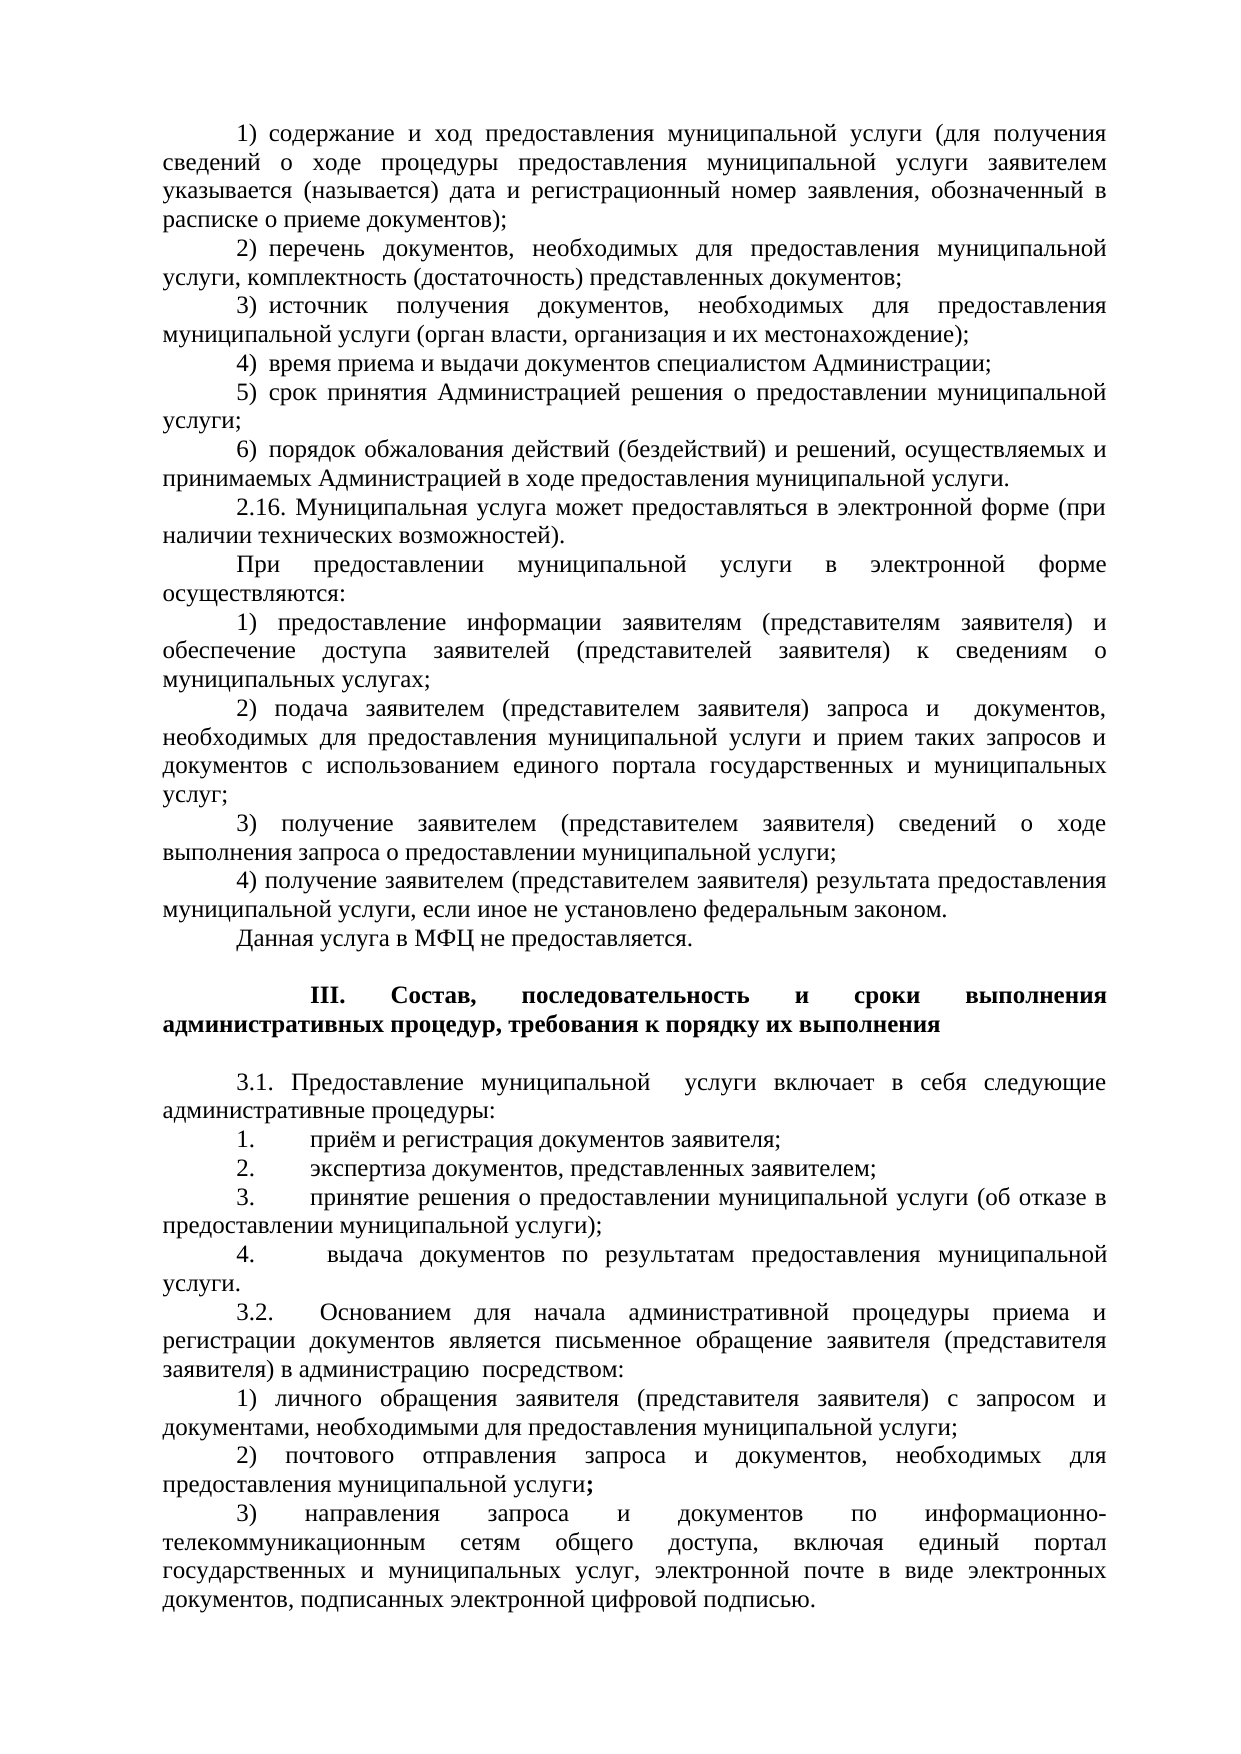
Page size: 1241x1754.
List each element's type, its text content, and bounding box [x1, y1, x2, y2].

list порядок обжалования действий (бездействий) и решений, осуществляемых и принимаемых Администрацией в ходе предоставления муниципальной услуги. [162, 434, 1107, 492]
list принятие решения о предоставлении муниципальной услуги (об отказе в предоставлении муниципальной услуги); [162, 1182, 1107, 1239]
text 2) почтового отправления запроса и документов, необходимых для предоставления муниципальной услуги; [162, 1441, 1107, 1498]
list приём и регистрация документов заявителя; [162, 1124, 1107, 1153]
text При предоставлении муниципальной услуги в электронной форме осуществляются: [162, 549, 1107, 607]
list перечень документов, необходимых для предоставления муниципальной услуги, комплектность (достаточность) представленных документов; [162, 233, 1107, 291]
text 3) получение заявителем (представителем заявителя) сведений о ходе выполнения запроса о предоставлении муниципальной услуги; [162, 808, 1107, 866]
text 3.2. Основанием для начала административной процедуры приема и регистрации документов является письменное обращение заявителя (представителя заявителя) в администрацию посредством: [162, 1297, 1107, 1383]
text Данная услуга в МФЦ не предоставляется. [162, 923, 1107, 952]
text 3) направления запроса и документов по информационно-телекоммуникационным сетям общего доступа, включая единый портал государственных и муниципальных услуг, электронной почте в виде электронных документов, подписанных электронной цифровой подписью. [162, 1498, 1107, 1613]
list содержание и ход предоставления муниципальной услуги (для получения сведений о ходе процедуры предоставления муниципальной услуги заявителем указывается (называется) дата и регистрационный номер заявления, обозначенный в расписке о приеме документов); [162, 118, 1107, 233]
text III. Состав, последовательность и сроки выполнения административных процедур, требования к порядку их выполнения [162, 981, 1107, 1038]
list срок принятия Администрацией решения о предоставлении муниципальной услуги; [162, 377, 1107, 434]
text 4) получение заявителем (представителем заявителя) результата предоставления муниципальной услуги, если иное не установлено федеральным законом. [162, 866, 1107, 923]
list выдача документов по результатам предоставления муниципальной услуги. [162, 1239, 1107, 1297]
text 2.16. Муниципальная услуга может предоставляться в электронной форме (при наличии технических возможностей). [162, 492, 1107, 549]
text 3.1. Предоставление муниципальной услуги включает в себя следующие административные процедуры: [162, 1067, 1107, 1124]
list экспертиза документов, представленных заявителем; [162, 1153, 1107, 1182]
text 2) подача заявителем (представителем заявителя) запроса и документов, необходимых для предоставления муниципальной услуги и прием таких запросов и документов с использованием единого портала государственных и муниципальных услуг; [162, 693, 1107, 808]
text 1) личного обращения заявителя (представителя заявителя) с запросом и документами, необходимыми для предоставления муниципальной услуги; [162, 1383, 1107, 1441]
list время приема и выдачи документов специалистом Администрации; [162, 348, 1107, 377]
list источник получения документов, необходимых для предоставления муниципальной услуги (орган власти, организация и их местонахождение); [162, 291, 1107, 348]
text 1) предоставление информации заявителям (представителям заявителя) и обеспечение доступа заявителей (представителей заявителя) к сведениям о муниципальных услугах; [162, 607, 1107, 693]
